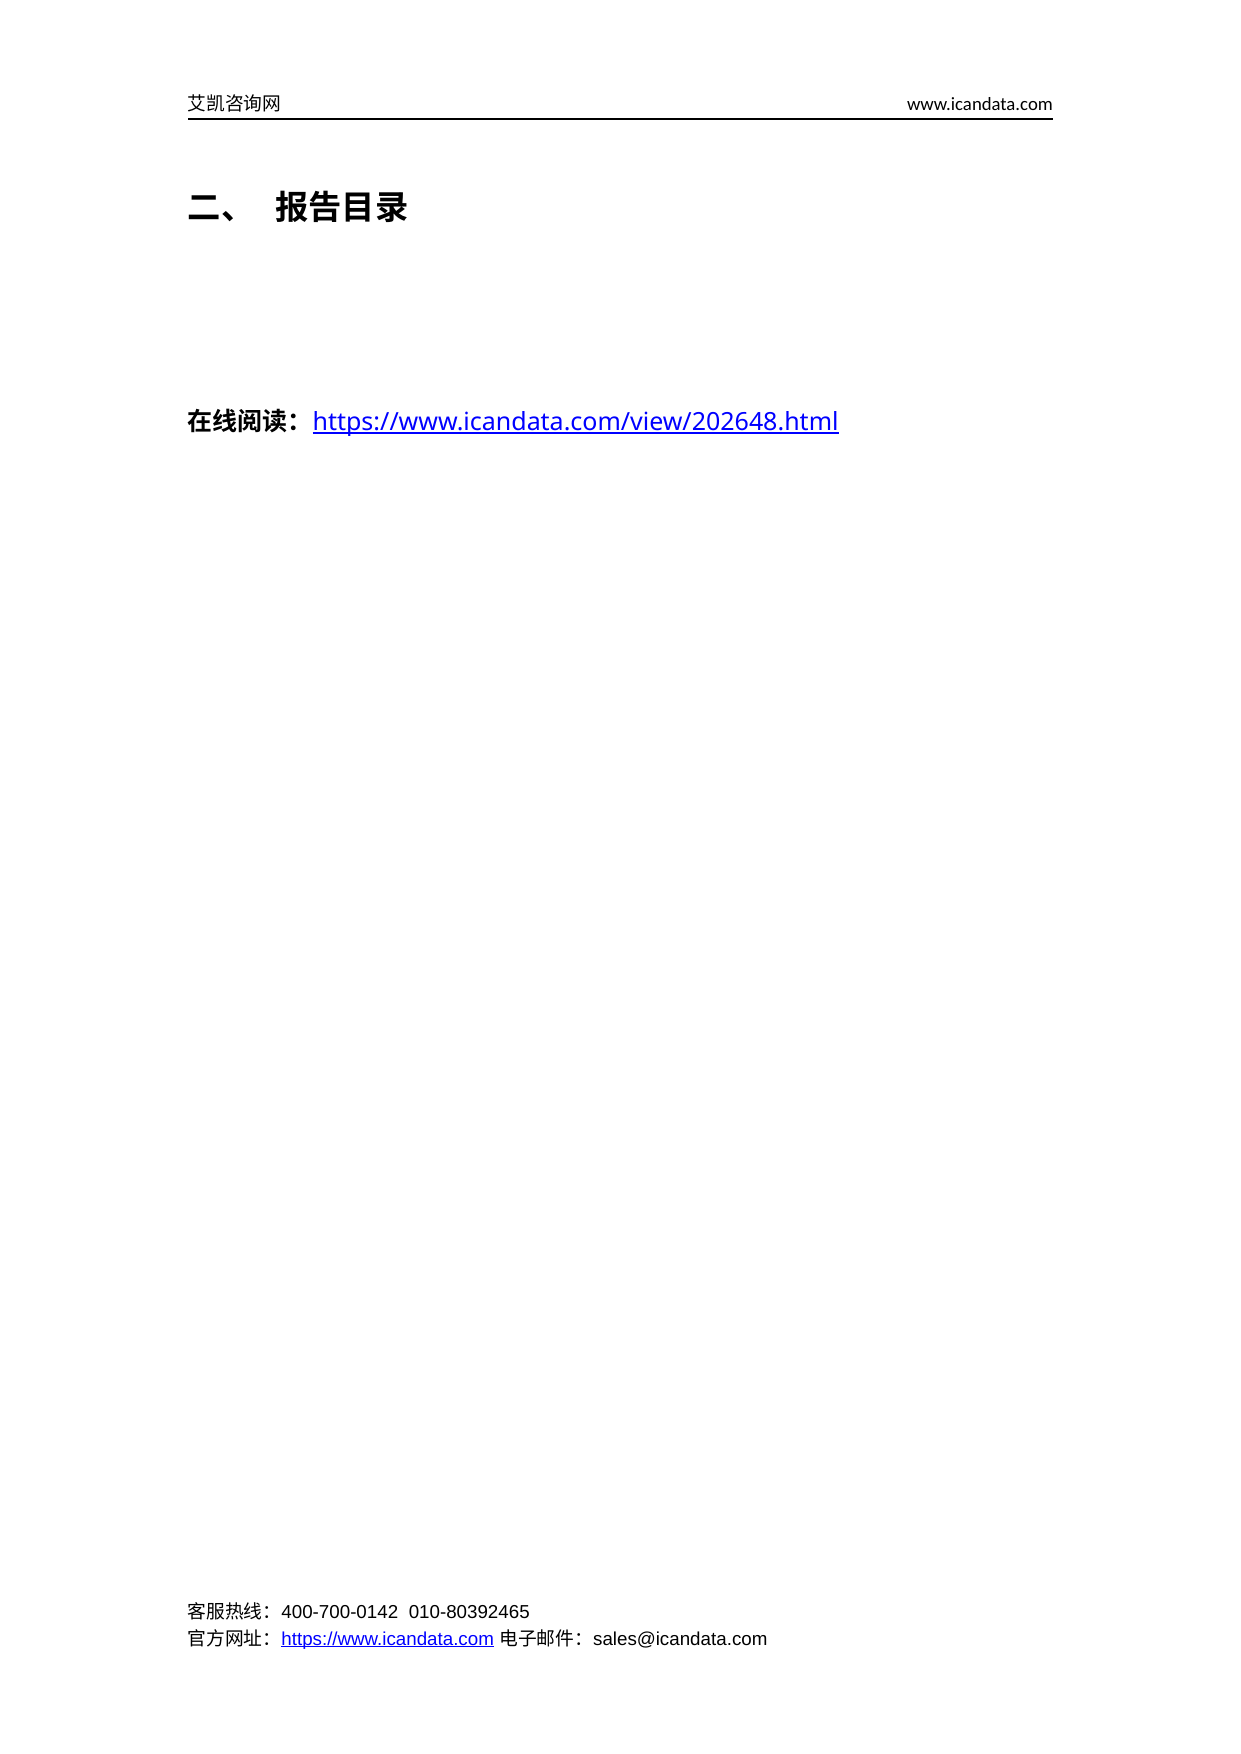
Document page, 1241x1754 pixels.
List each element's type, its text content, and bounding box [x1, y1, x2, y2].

subtitle 报告目录 [187, 172, 1053, 237]
text 在线阅读：https://www.icandata.com/view/202648.html [187, 387, 1053, 452]
